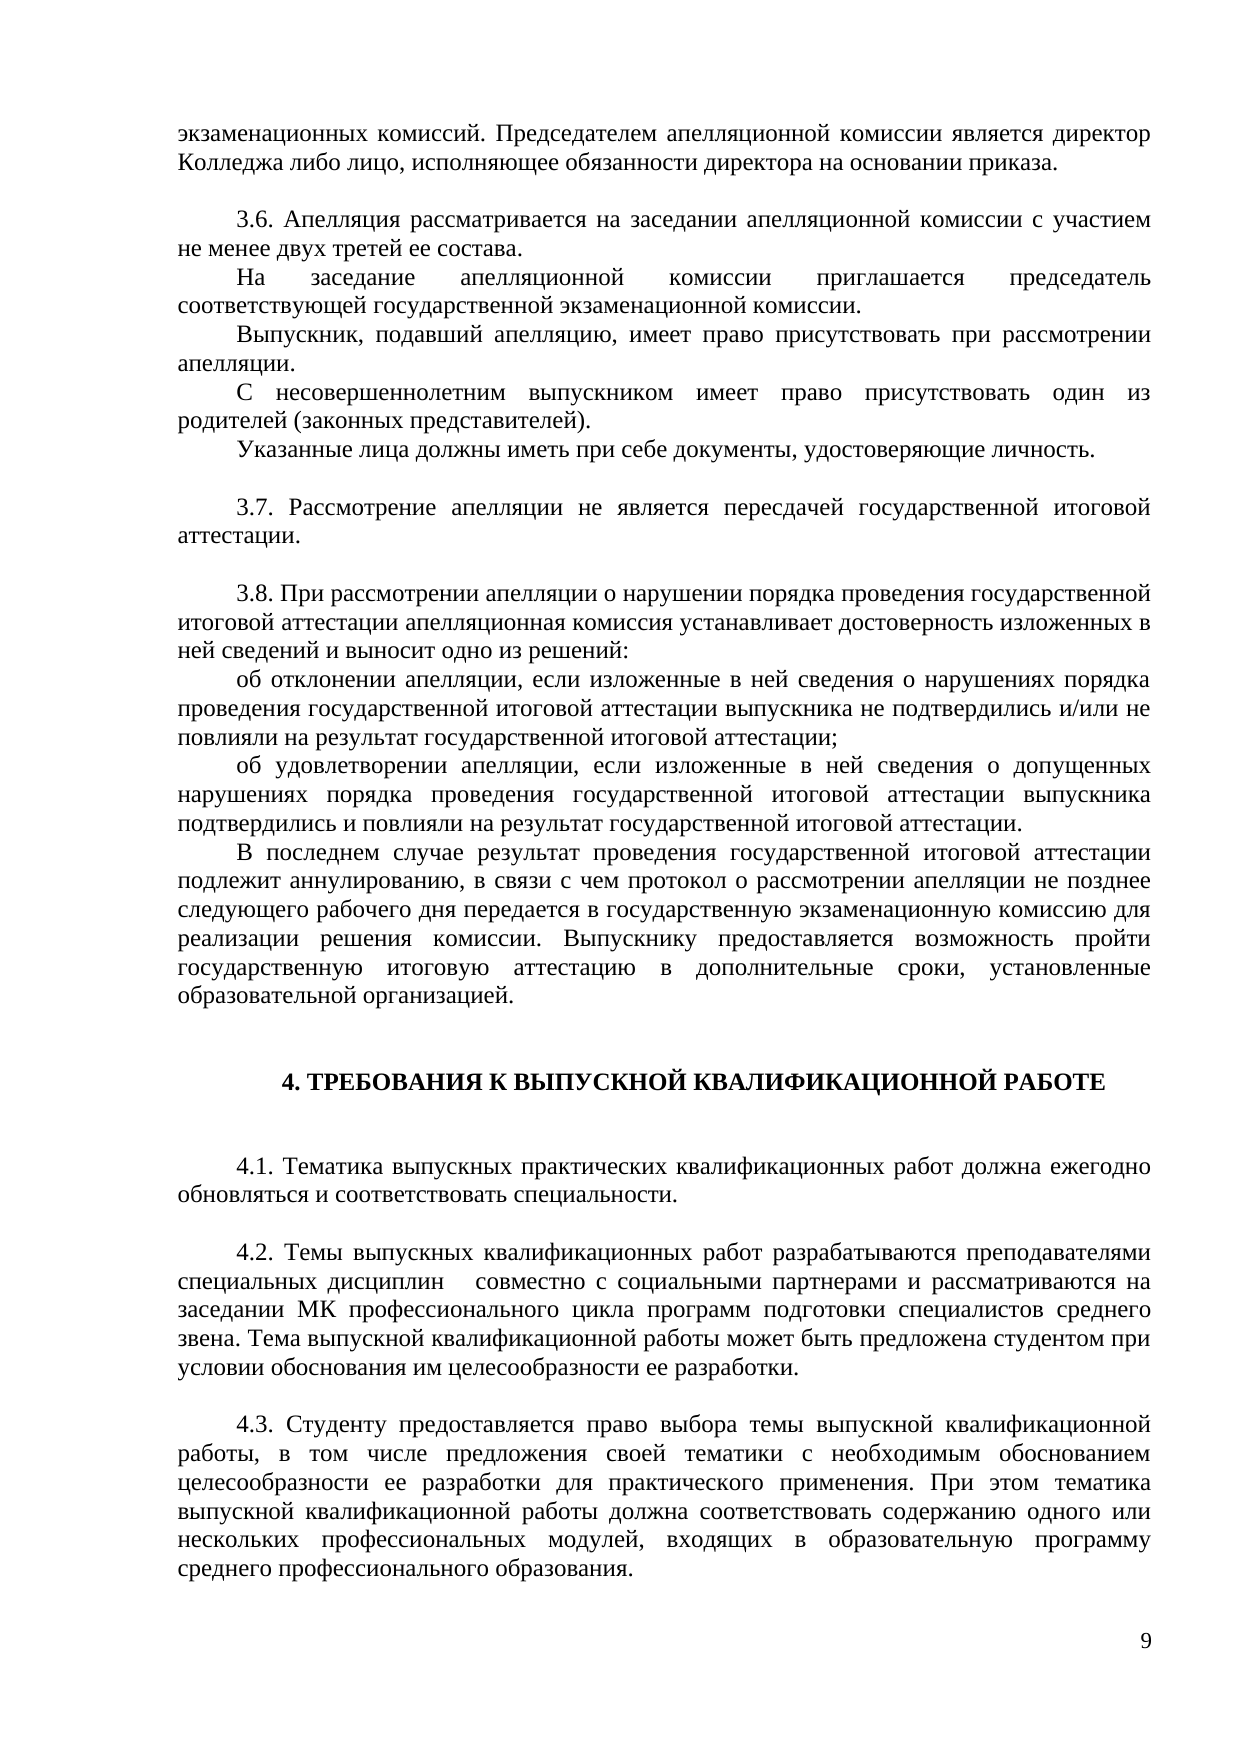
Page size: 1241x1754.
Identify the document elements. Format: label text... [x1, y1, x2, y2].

text об отклонении апелляции, если изложенные в ней сведения о нарушениях порядка проведения государственной итоговой аттестации выпускника не подтвердились и/или не повлияли на результат государственной итоговой аттестации; [177, 664, 1152, 751]
text 3.8. При рассмотрении апелляции о нарушении порядка проведения государственной итоговой аттестации апелляционная комиссия устанавливает достоверность изложенных в ней сведений и выносит одно из решений: [177, 578, 1152, 664]
text Указанные лица должны иметь при себе документы, удостоверяющие личность. [177, 434, 1152, 463]
text 4.1. Тематика выпускных практических квалификационных работ должна ежегодно обновляться и соответствовать специальности. [177, 1151, 1152, 1208]
text об удовлетворении апелляции, если изложенные в ней сведения о допущенных нарушениях порядка проведения государственной итоговой аттестации выпускника подтвердились и повлияли на результат государственной итоговой аттестации. [177, 751, 1152, 837]
text С несовершеннолетним выпускником имеет право присутствовать один из родителей (законных представителей). [177, 377, 1152, 434]
text В последнем случае результат проведения государственной итоговой аттестации подлежит аннулированию, в связи с чем протокол о рассмотрении апелляции не позднее следующего рабочего дня передается в государственную экзаменационную комиссию для реализации решения комиссии. Выпускнику предоставляется возможность пройти государственную итоговую аттестацию в дополнительные сроки, установленные образовательной организацией. [177, 837, 1152, 1009]
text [177, 118, 1152, 176]
text 3.7. Рассмотрение апелляции не является пересдачей государственной итоговой аттестации. [177, 492, 1152, 549]
text 4. ТРЕБОВАНИЯ К ВЫПУСКНОЙ КВАЛИФИКАЦИОННОЙ РАБОТЕ [177, 1067, 1152, 1096]
text 4.3. Студенту предоставляется право выбора темы выпускной квалификационной работы, в том числе предложения своей тематики с необходимым обоснованием целесообразности ее разработки для практического применения. При этом тематика выпускной квалификационной работы должна соответствовать содержанию одного или нескольких профессиональных модулей, входящих в образовательную программу среднего профессионального образования. [177, 1409, 1152, 1582]
text Выпускник, подавший апелляцию, имеет право присутствовать при рассмотрении апелляции. [177, 319, 1152, 377]
text 4.2. Темы выпускных квалификационных работ разрабатываются преподавателями специальных дисциплин совместно с социальными партнерами и рассматриваются на заседании МК профессионального цикла программ подготовки специалистов среднего звена. Тема выпускной квалификационной работы может быть предложена студентом при условии обоснования им целесообразности ее разработки. [177, 1237, 1152, 1381]
text На заседание апелляционной комиссии приглашается председатель соответствующей государственной экзаменационной комиссии. [177, 262, 1152, 319]
text 3.6. Апелляция рассматривается на заседании апелляционной комиссии с участием не менее двух третей ее состава. [177, 204, 1152, 262]
